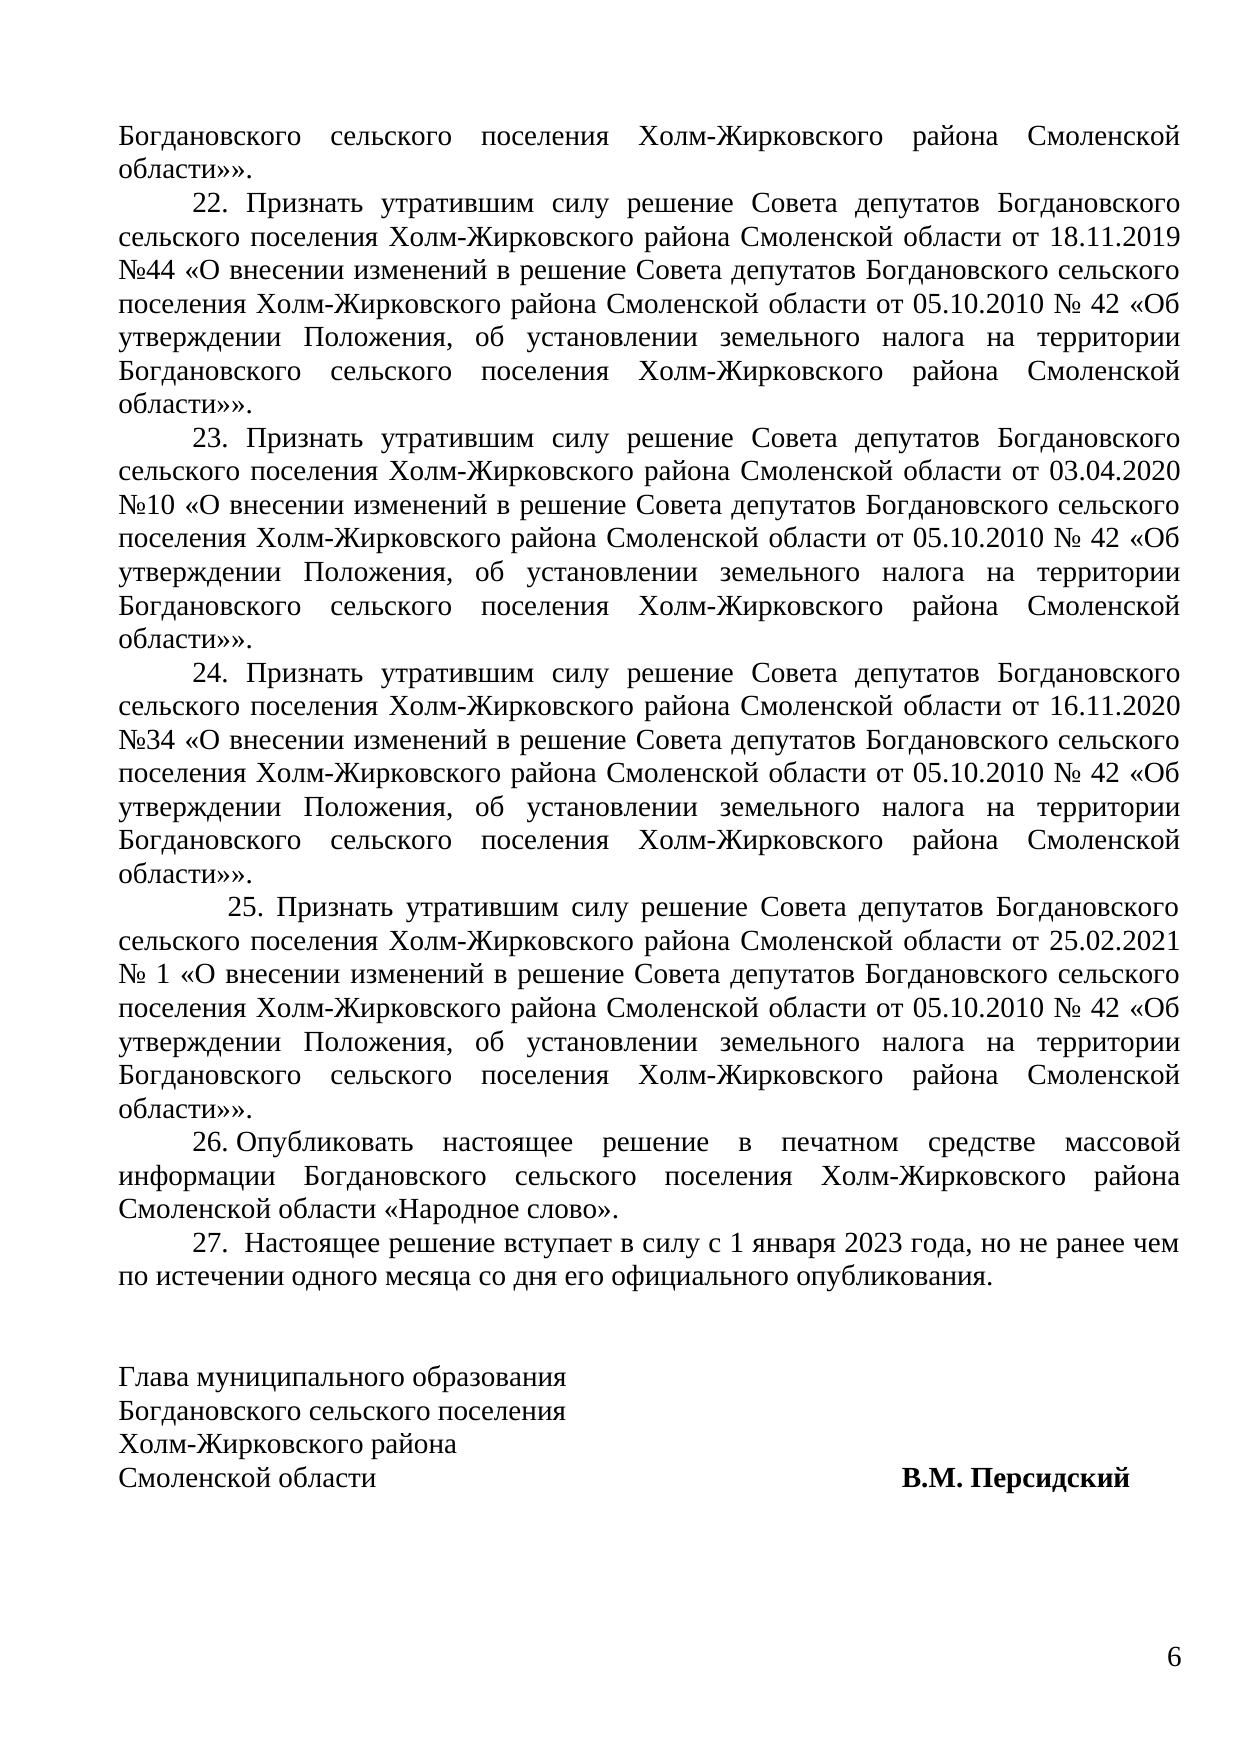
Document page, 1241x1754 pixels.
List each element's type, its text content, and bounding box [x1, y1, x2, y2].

text 22. Признать утратившим силу решение Совета депутатов Богдановского сельского поселения Холм-Жирковского района Смоленской области от 18.11.2019 №44 «О внесении изменений в решение Совета депутатов Богдановского сельского поселения Холм-Жирковского района Смоленской области от 05.10.2010 № 42 «Об утверждении Положения, об установлении земельного налога на территории Богдановского сельского поселения Холм-Жирковского района Смоленской области»». [118, 185, 1181, 420]
text 26. Опубликовать настоящее решение в печатном средстве массовой информации Богдановского сельского поселения Холм-Жирковского района Смоленской области «Народное слово». [118, 1124, 1181, 1225]
text Холм-Жирковского района [118, 1426, 1181, 1460]
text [118, 118, 1181, 185]
text 27. Настоящее решение вступает в силу с 1 января 2023 года, но не ранее чем по истечении одного месяца со дня его официального опубликования. [118, 1225, 1181, 1292]
text 23. Признать утратившим силу решение Совета депутатов Богдановского сельского поселения Холм-Жирковского района Смоленской области от 03.04.2020 №10 «О внесении изменений в решение Совета депутатов Богдановского сельского поселения Холм-Жирковского района Смоленской области от 05.10.2010 № 42 «Об утверждении Положения, об установлении земельного налога на территории Богдановского сельского поселения Холм-Жирковского района Смоленской области»». [118, 420, 1181, 655]
text Глава муниципального образования [118, 1359, 1181, 1393]
text 25. Признать утратившим силу решение Совета депутатов Богдановского сельского поселения Холм-Жирковского района Смоленской области от 25.02.2021 № 1 «О внесении изменений в решение Совета депутатов Богдановского сельского поселения Холм-Жирковского района Смоленской области от 05.10.2010 № 42 «Об утверждении Положения, об установлении земельного налога на территории Богдановского сельского поселения Холм-Жирковского района Смоленской области»». [118, 889, 1181, 1124]
text Богдановского сельского поселения [118, 1393, 1181, 1426]
text 24. Признать утратившим силу решение Совета депутатов Богдановского сельского поселения Холм-Жирковского района Смоленской области от 16.11.2020 №34 «О внесении изменений в решение Совета депутатов Богдановского сельского поселения Холм-Жирковского района Смоленской области от 05.10.2010 № 42 «Об утверждении Положения, об установлении земельного налога на территории Богдановского сельского поселения Холм-Жирковского района Смоленской области»». [118, 655, 1181, 889]
text Смоленской области В.М. Персидский [118, 1460, 1181, 1493]
